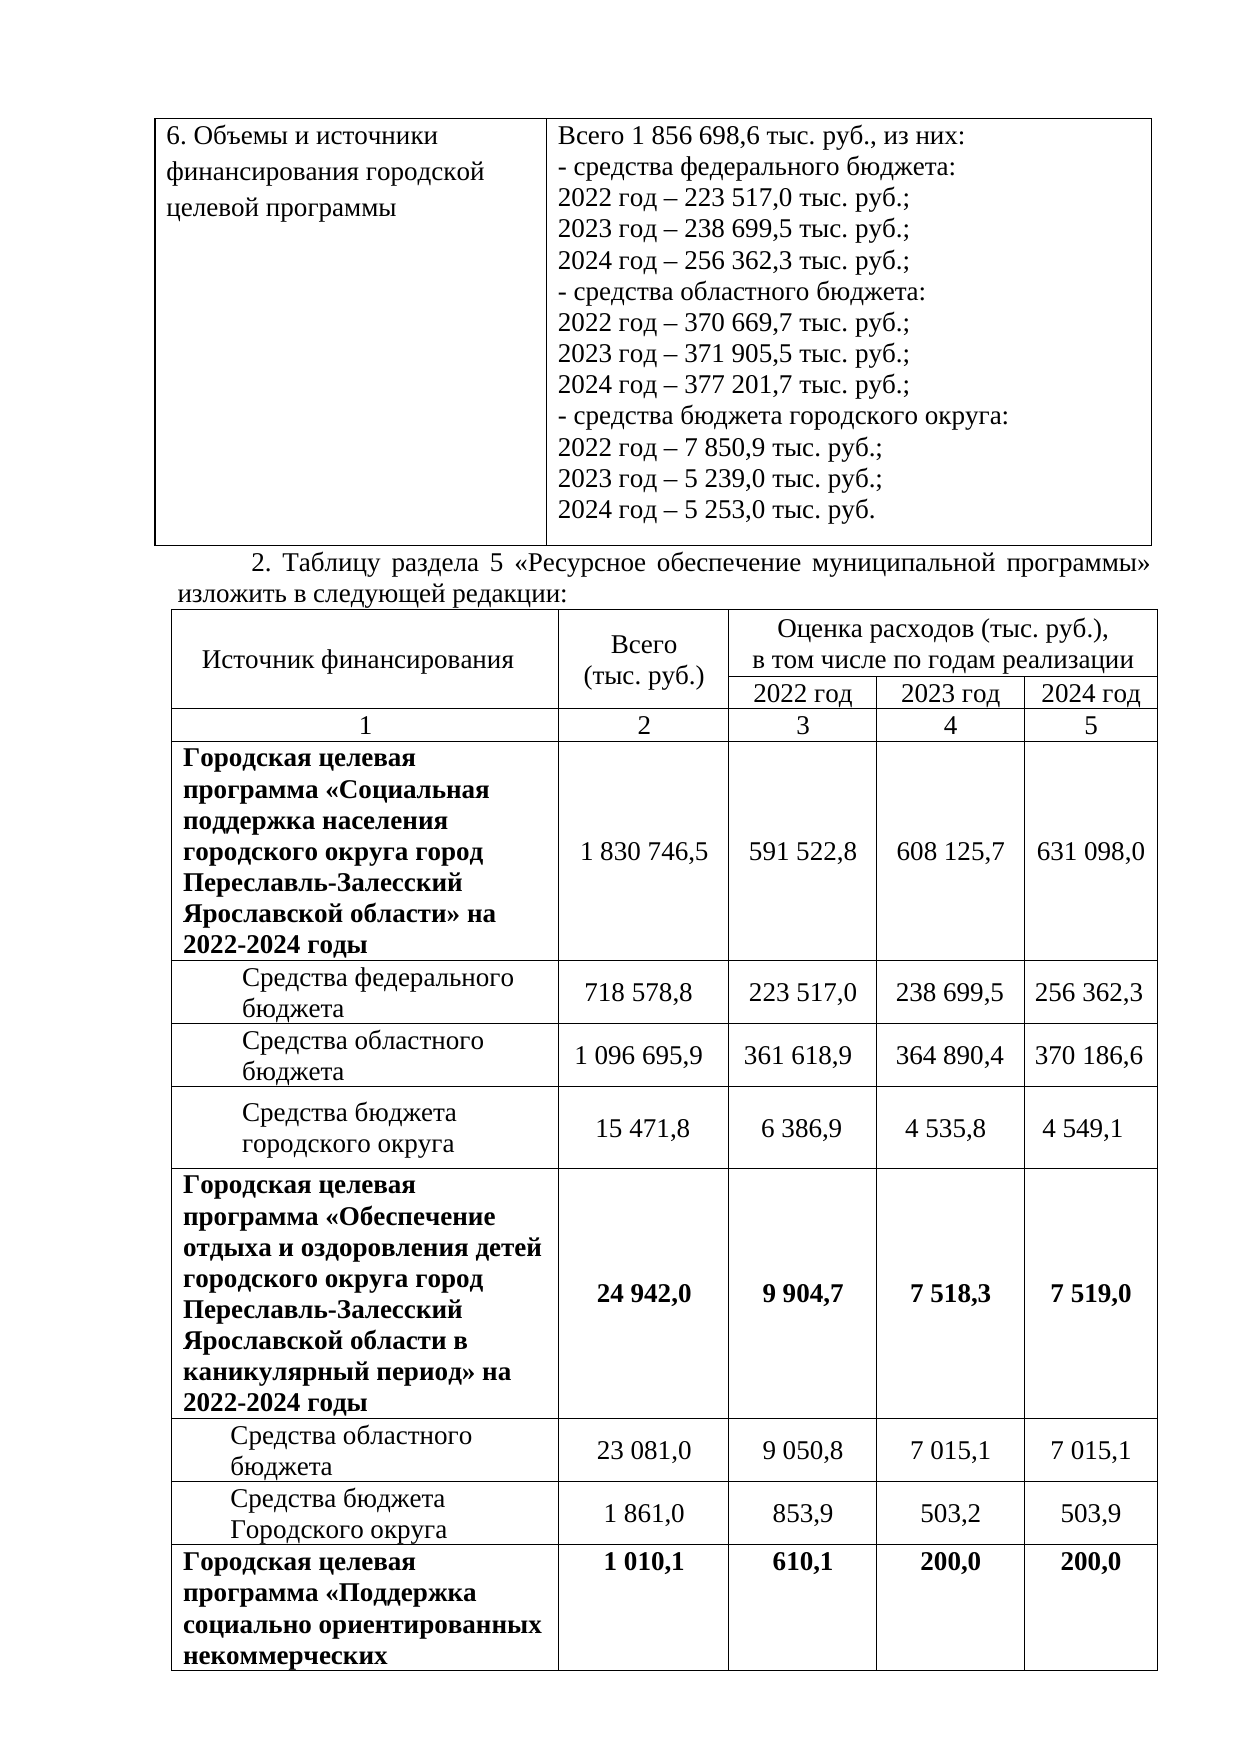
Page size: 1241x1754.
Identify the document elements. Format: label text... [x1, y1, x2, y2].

table_cell 1 [172, 709, 558, 741]
table_cell 364 890,4 [877, 1024, 1024, 1086]
table_cell 4 [877, 709, 1024, 741]
table_header Источник финансирования [172, 610, 558, 708]
table_header Всего (тыс. руб.) [559, 610, 728, 708]
table_cell 7 519,0 [1025, 1169, 1157, 1418]
table_cell 2022 год [729, 677, 876, 708]
table_cell 2 [559, 709, 728, 741]
table_cell 4 535,8 [877, 1087, 1024, 1167]
table_cell 6. Объемы и источники финансирования городской целевой программы [156, 119, 546, 545]
table_cell Средства областного бюджета [172, 1419, 558, 1481]
table_cell 610,1 [729, 1545, 876, 1670]
table_cell 503,2 [877, 1482, 1024, 1544]
table_cell Средства бюджета городского округа [172, 1087, 558, 1167]
table_cell 2024 год [1025, 677, 1157, 708]
table_cell 23 081,0 [559, 1419, 728, 1481]
table_cell 9 050,8 [729, 1419, 876, 1481]
table_cell 7 015,1 [1025, 1419, 1157, 1481]
table_cell 718 578,8 [559, 961, 728, 1023]
table_cell Средства федерального бюджета [172, 961, 558, 1023]
table_cell 238 699,5 [877, 961, 1024, 1023]
table_cell 361 618,9 [729, 1024, 876, 1086]
table_cell Городская целевая программа «Социальная поддержка населения городского округа город Переславль-Залесский Ярославской области» на 2022-2024 годы [172, 742, 558, 959]
text 2. Таблицу раздела 5 «Ресурсное обеспечение муниципальной программы» изложить в следующей редакции: [177, 546, 1152, 609]
table_cell 6 386,9 [729, 1087, 876, 1167]
table_cell 9 904,7 [729, 1169, 876, 1418]
table_header Оценка расходов (тыс. руб.), в том числе по годам реализации [729, 610, 1157, 676]
table_cell 1 010,1 [559, 1545, 728, 1670]
table_cell 608 125,7 [877, 742, 1024, 959]
table_cell Городская целевая программа «Обеспечение отдыха и оздоровления детей городского округа город Переславль-Залесский Ярославской области в каникулярный период» на 2022-2024 годы [172, 1169, 558, 1418]
table_cell 3 [729, 709, 876, 741]
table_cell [172, 1545, 558, 1670]
table_cell 200,0 [1025, 1545, 1157, 1670]
table_cell Средства бюджета Городского округа [172, 1482, 558, 1544]
table_cell 7 015,1 [877, 1419, 1024, 1481]
table_cell 200,0 [877, 1545, 1024, 1670]
table_cell Средства областного бюджета [172, 1024, 558, 1086]
table_cell 503,9 [1025, 1482, 1157, 1544]
table_cell 1 830 746,5 [559, 742, 728, 959]
table_cell 631 098,0 [1025, 742, 1157, 959]
table_cell 24 942,0 [559, 1169, 728, 1418]
table_cell 15 471,8 [559, 1087, 728, 1167]
table_cell 5 [1025, 709, 1157, 741]
table_cell Всего 1 856 698,6 тыс. руб., из них: - средства федерального бюджета: 2022 год – 223 517,0 тыс. руб.; 2023 год – 238 699,5 тыс. руб.; 2024 год – 256 362,3 тыс. руб.; - средства областного бюджета: 2022 год – 370 669,7 тыс. руб.; 2023 год – 371 905,5 тыс. руб.; 2024 год – 377 201,7 тыс. руб.; - средства бюджета городского округа: 2022 год – 7 850,9 тыс. руб.; 2023 год – 5 239,0 тыс. руб.; 2024 год – 5 253,0 тыс. руб. [547, 119, 1151, 545]
table_cell 2023 год [877, 677, 1024, 708]
table_cell 853,9 [729, 1482, 876, 1544]
table_cell 256 362,3 [1025, 961, 1157, 1023]
table_cell 370 186,6 [1025, 1024, 1157, 1086]
table_cell 1 861,0 [559, 1482, 728, 1544]
table_cell 7 518,3 [877, 1169, 1024, 1418]
table_cell 223 517,0 [729, 961, 876, 1023]
table_cell 591 522,8 [729, 742, 876, 959]
table_cell 4 549,1 [1025, 1087, 1157, 1167]
table_cell 1 096 695,9 [559, 1024, 728, 1086]
